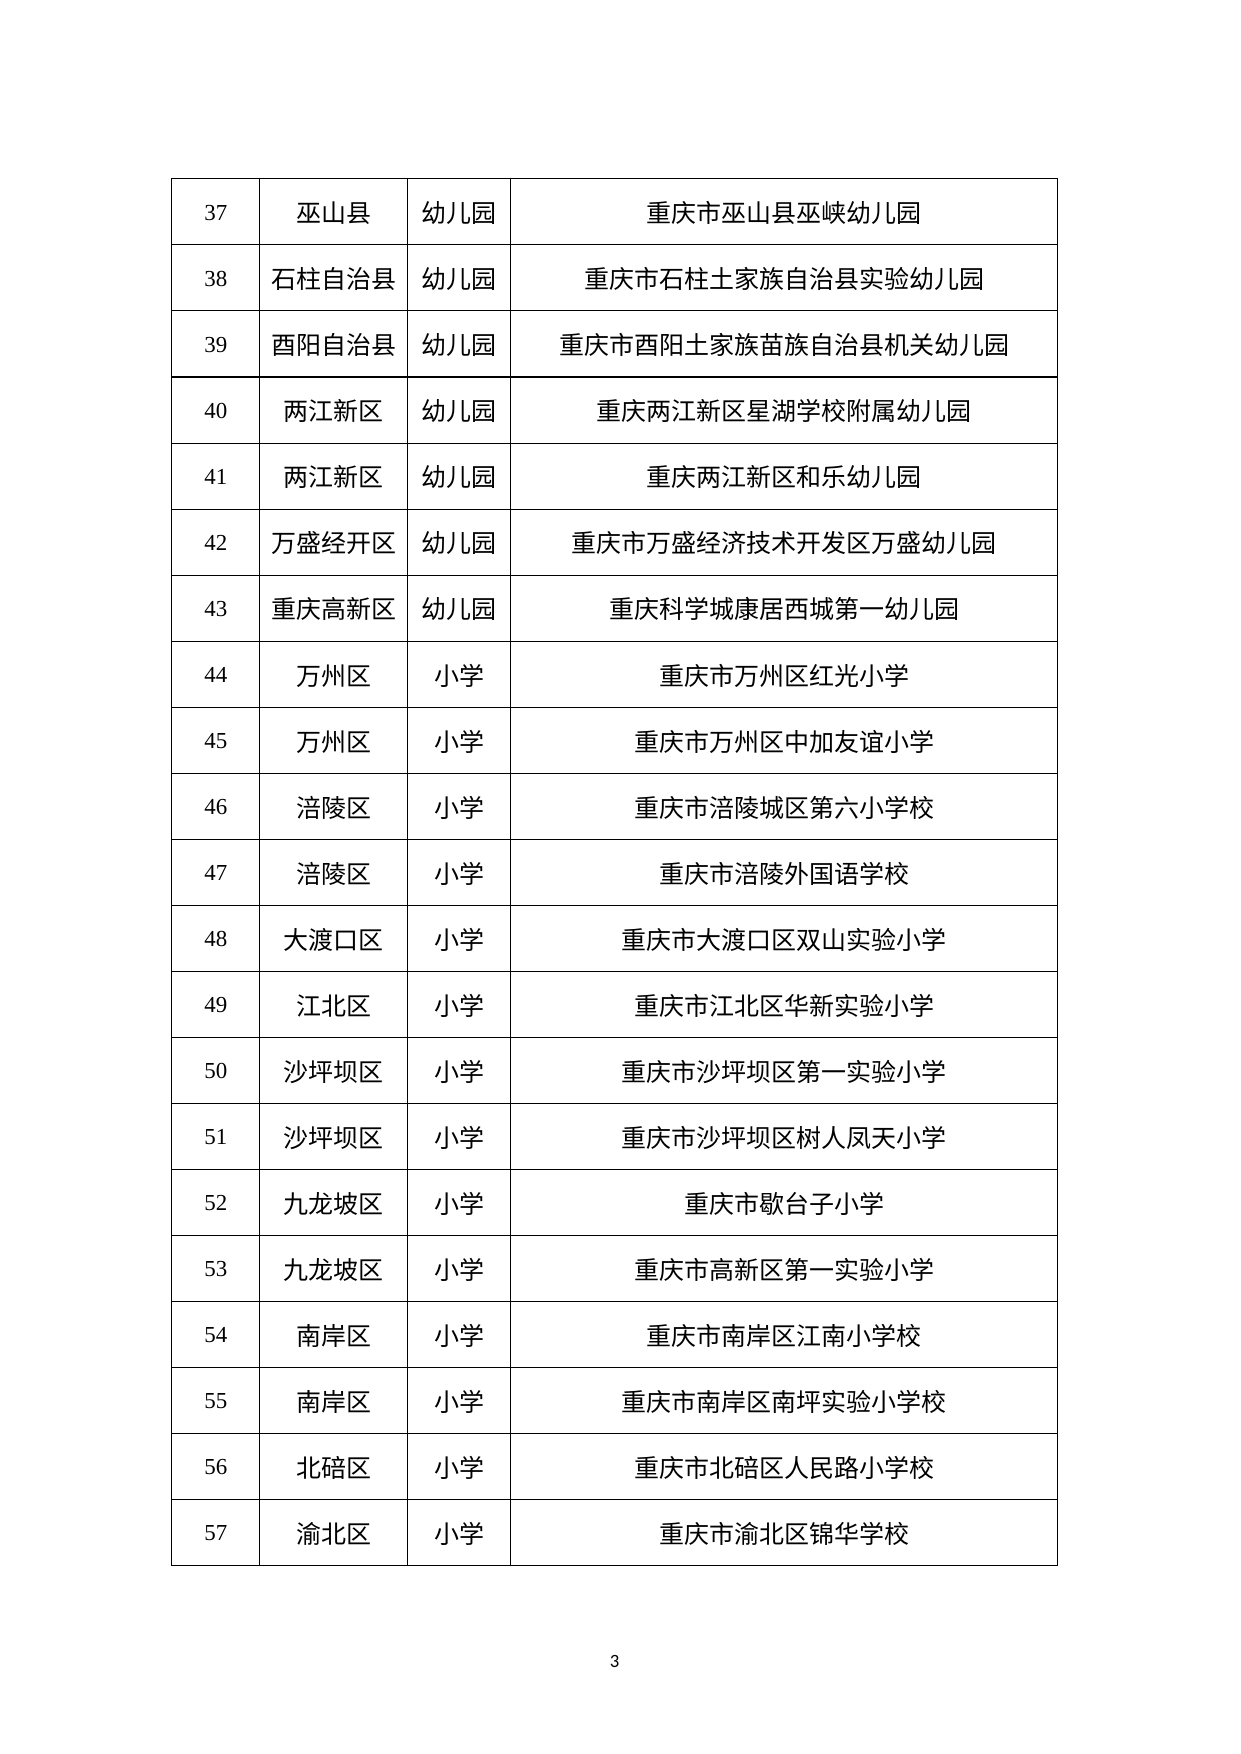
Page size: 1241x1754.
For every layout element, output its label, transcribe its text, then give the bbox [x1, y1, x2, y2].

table_cell 重庆市歇台子小学 [511, 1170, 1057, 1235]
table_cell 52 [172, 1170, 259, 1235]
table_cell 小学 [408, 1434, 510, 1499]
table_cell 幼儿园 [408, 378, 510, 442]
table_cell 小学 [408, 1104, 510, 1169]
table_cell 42 [172, 510, 259, 574]
table_cell 重庆两江新区星湖学校附属幼儿园 [511, 378, 1057, 442]
table_cell 幼儿园 [408, 576, 510, 641]
table_cell 北碚区 [260, 1434, 407, 1499]
table_cell 51 [172, 1104, 259, 1169]
table_cell 幼儿园 [408, 311, 510, 376]
table_cell 重庆市石柱土家族自治县实验幼儿园 [511, 245, 1057, 310]
table_cell 小学 [408, 972, 510, 1037]
table_cell 涪陵区 [260, 774, 407, 839]
table_cell 大渡口区 [260, 906, 407, 971]
table_cell 重庆市万盛经济技术开发区万盛幼儿园 [511, 510, 1057, 574]
table_cell 重庆市沙坪坝区树人凤天小学 [511, 1104, 1057, 1169]
table_cell 40 [172, 378, 259, 442]
table_cell 涪陵区 [260, 840, 407, 905]
table_cell 46 [172, 774, 259, 839]
table_cell 48 [172, 906, 259, 971]
table_cell 重庆市大渡口区双山实验小学 [511, 906, 1057, 971]
table_cell 南岸区 [260, 1302, 407, 1367]
table_cell 酉阳自治县 [260, 311, 407, 376]
table_cell 39 [172, 311, 259, 376]
table_cell 幼儿园 [408, 444, 510, 508]
table_cell 巫山县 [260, 179, 407, 244]
table_cell 57 [172, 1500, 259, 1565]
table_cell 小学 [408, 1236, 510, 1301]
table_cell 重庆市沙坪坝区第一实验小学 [511, 1038, 1057, 1103]
table_cell 幼儿园 [408, 510, 510, 574]
table_cell 小学 [408, 1302, 510, 1367]
table_cell 重庆市高新区第一实验小学 [511, 1236, 1057, 1301]
table_cell 37 [172, 179, 259, 244]
table_cell 重庆市巫山县巫峡幼儿园 [511, 179, 1057, 244]
table_cell 小学 [408, 642, 510, 707]
table_cell 沙坪坝区 [260, 1104, 407, 1169]
table_cell 小学 [408, 708, 510, 773]
table_cell 渝北区 [260, 1500, 407, 1565]
table_cell 47 [172, 840, 259, 905]
table_cell 两江新区 [260, 378, 407, 442]
table_cell 重庆市渝北区锦华学校 [511, 1500, 1057, 1565]
table_cell 万盛经开区 [260, 510, 407, 574]
table_cell 45 [172, 708, 259, 773]
table_cell 重庆市南岸区江南小学校 [511, 1302, 1057, 1367]
table_cell 53 [172, 1236, 259, 1301]
table_cell 重庆市万州区红光小学 [511, 642, 1057, 707]
table_cell 小学 [408, 1368, 510, 1433]
table_cell 重庆高新区 [260, 576, 407, 641]
table_cell 两江新区 [260, 444, 407, 508]
table_cell 重庆两江新区和乐幼儿园 [511, 444, 1057, 508]
table_cell 重庆市南岸区南坪实验小学校 [511, 1368, 1057, 1433]
table_cell 沙坪坝区 [260, 1038, 407, 1103]
table_cell 幼儿园 [408, 179, 510, 244]
table_cell 万州区 [260, 642, 407, 707]
table_cell 重庆市江北区华新实验小学 [511, 972, 1057, 1037]
table_cell 小学 [408, 906, 510, 971]
table_cell 重庆市万州区中加友谊小学 [511, 708, 1057, 773]
table_cell 幼儿园 [408, 245, 510, 310]
table_cell 小学 [408, 774, 510, 839]
table_cell 小学 [408, 1500, 510, 1565]
table_cell 南岸区 [260, 1368, 407, 1433]
table_cell 44 [172, 642, 259, 707]
table_cell 重庆科学城康居西城第一幼儿园 [511, 576, 1057, 641]
table_cell 55 [172, 1368, 259, 1433]
table_cell 重庆市涪陵外国语学校 [511, 840, 1057, 905]
table_cell 54 [172, 1302, 259, 1367]
table_cell 50 [172, 1038, 259, 1103]
table_cell 56 [172, 1434, 259, 1499]
table_cell 小学 [408, 840, 510, 905]
table_cell 重庆市酉阳土家族苗族自治县机关幼儿园 [511, 311, 1057, 376]
table_cell 41 [172, 444, 259, 508]
table_cell 石柱自治县 [260, 245, 407, 310]
table_cell 43 [172, 576, 259, 641]
table_cell 49 [172, 972, 259, 1037]
table_cell 重庆市涪陵城区第六小学校 [511, 774, 1057, 839]
table_cell 九龙坡区 [260, 1236, 407, 1301]
table_cell 江北区 [260, 972, 407, 1037]
table_cell 小学 [408, 1038, 510, 1103]
table_cell 38 [172, 245, 259, 310]
table_cell 重庆市北碚区人民路小学校 [511, 1434, 1057, 1499]
table_cell 九龙坡区 [260, 1170, 407, 1235]
table_cell 万州区 [260, 708, 407, 773]
table_cell 小学 [408, 1170, 510, 1235]
